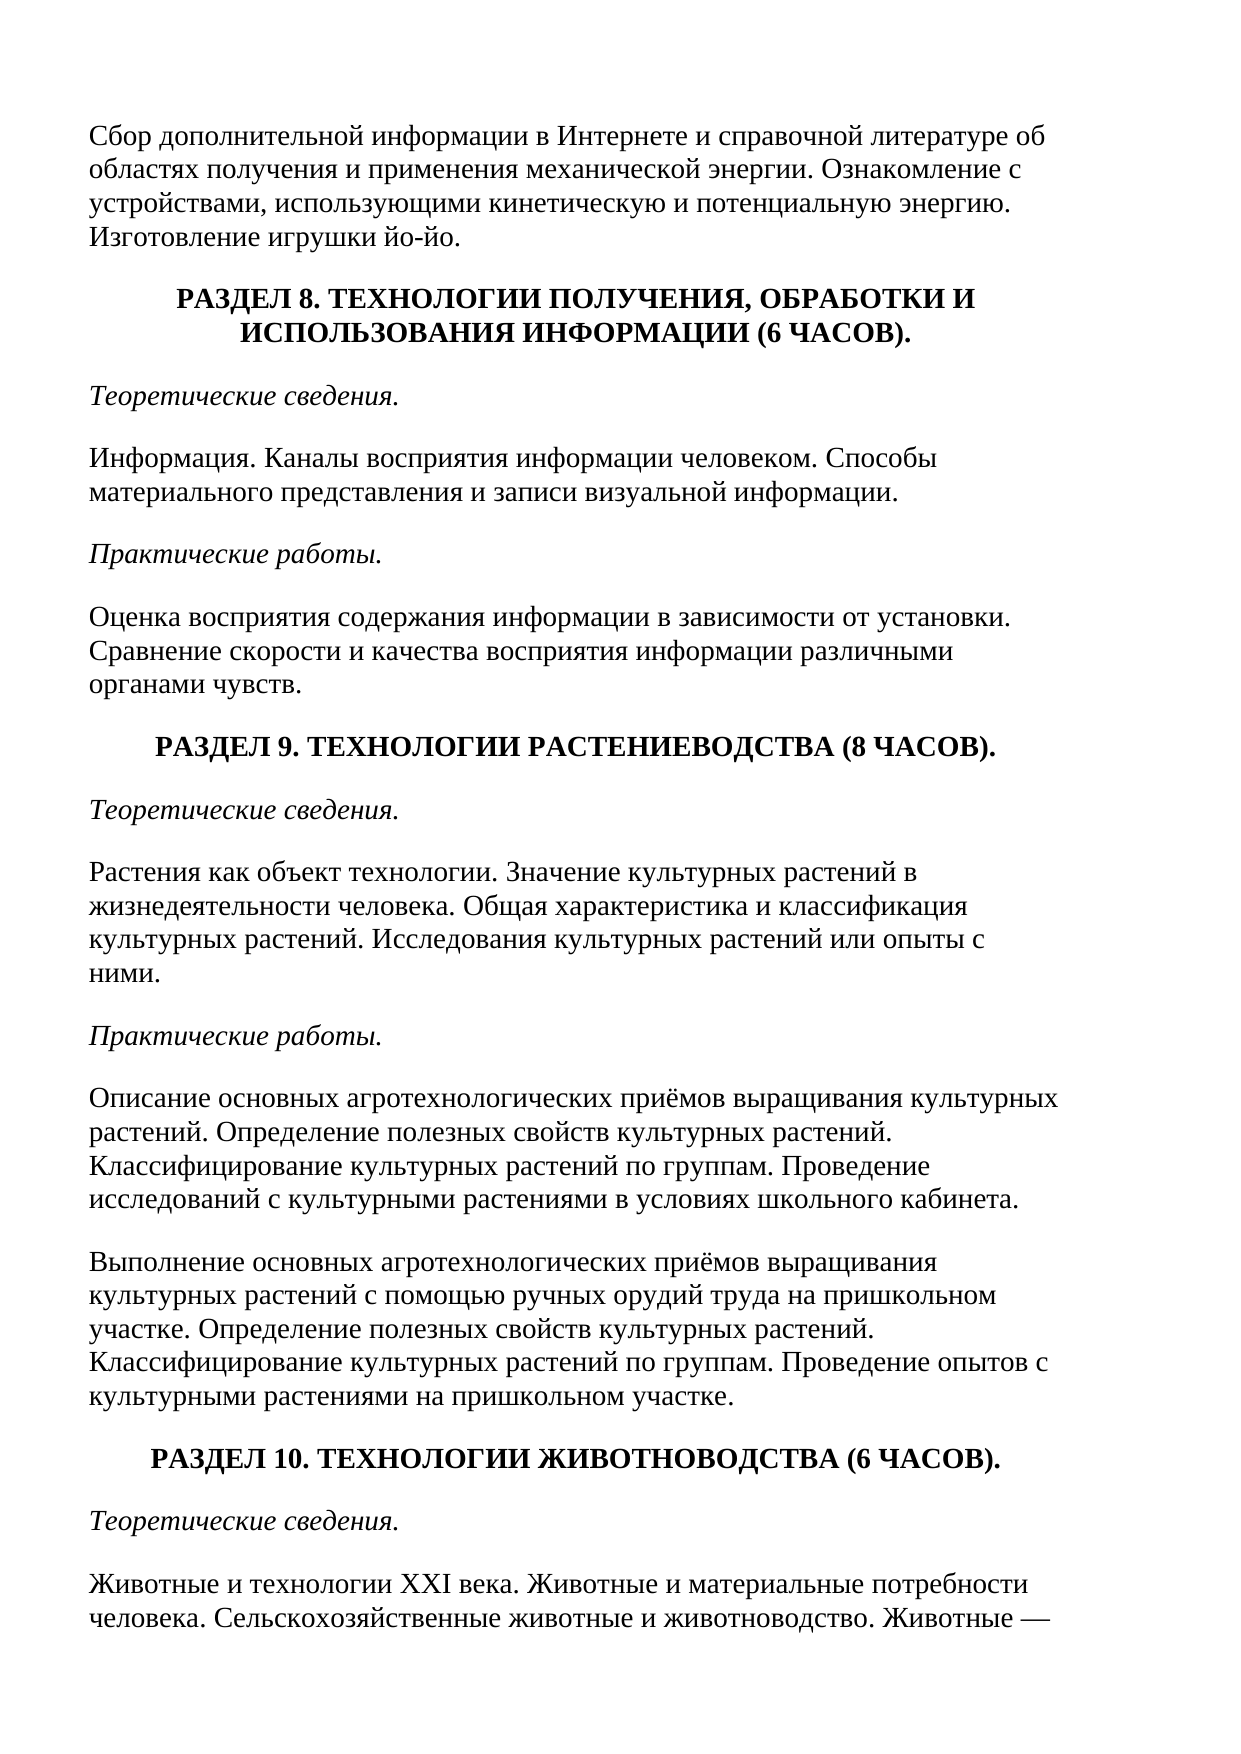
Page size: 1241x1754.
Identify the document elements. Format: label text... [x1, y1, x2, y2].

text Теоретические сведения. [88, 792, 1063, 825]
text РАЗДЕЛ 9. ТЕХНОЛОГИИ РАСТЕНИЕВОДСТВА (8 ЧАСОВ). [88, 729, 1063, 763]
text РАЗДЕЛ 8. ТЕХНОЛОГИИ ПОЛУЧЕНИЯ, ОБРАБОТКИ И ИСПОЛЬЗОВАНИЯ ИНФОРМАЦИИ (6 ЧАСОВ). [88, 281, 1063, 348]
text Информация. Каналы восприятия информации человеком. Способы материального представления и записи визуальной информации. [88, 440, 1063, 507]
text Сбор дополнительной информации в Интернете и справочной литературе об областях получения и применения механической энергии. Ознакомление с устройствами, использующими кинетическую и потенциальную энергию. Изготовление игрушки йо-йо. [88, 118, 1063, 252]
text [88, 1566, 1063, 1633]
text Теоретические сведения. [88, 378, 1063, 411]
text Практические работы. [88, 537, 1063, 570]
text Оценка восприятия содержания информации в зависимости от установки. Сравнение скорости и качества восприятия информации различными органами чувств. [88, 599, 1063, 700]
text Описание основных агротехнологических приёмов выращивания культурных растений. Определение полезных свойств культурных растений. Классифицирование культурных растений по группам. Проведение исследований с культурными растениями в условиях школьного кабинета. [88, 1081, 1063, 1215]
text РАЗДЕЛ 10. ТЕХНОЛОГИИ ЖИВОТНОВОДСТВА (6 ЧАСОВ). [88, 1441, 1063, 1474]
text Выполнение основных агротехнологических приёмов выращивания культурных растений с помощью ручных орудий труда на пришкольном участке. Определение полезных свойств культурных растений. Классифицирование культурных растений по группам. Проведение опытов с культурными растениями на пришкольном участке. [88, 1244, 1063, 1412]
text Практические работы. [88, 1018, 1063, 1051]
text Растения как объект технологии. Значение культурных растений в жизнедеятельности человека. Общая характеристика и классификация культурных растений. Исследования культурных растений или опыты с ними. [88, 854, 1063, 989]
text Теоретические сведения. [88, 1503, 1063, 1537]
